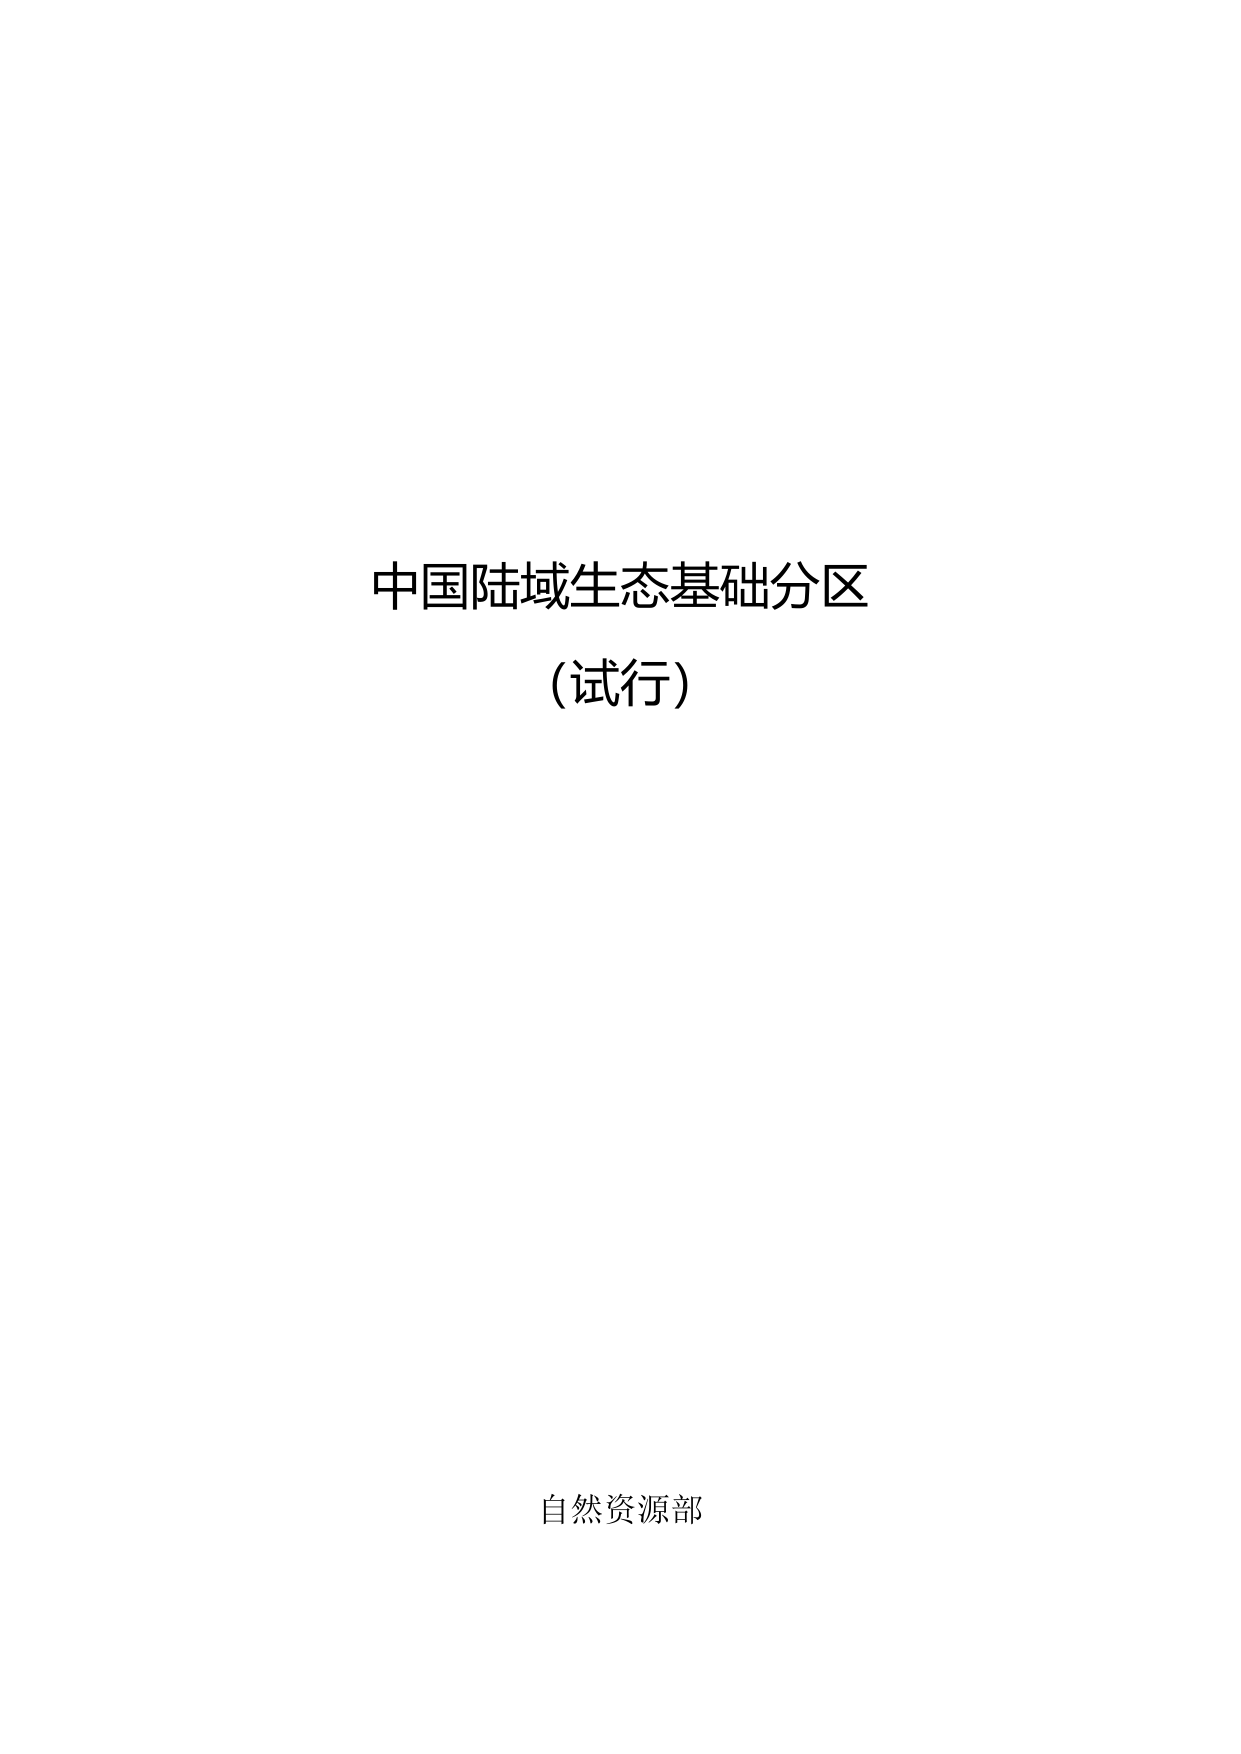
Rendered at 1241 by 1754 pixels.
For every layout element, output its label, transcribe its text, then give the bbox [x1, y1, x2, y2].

text 自然资源部 [187, 1474, 1053, 1539]
text （试行） [187, 632, 1053, 729]
text 中国陆域生态基础分区 [187, 534, 1053, 632]
